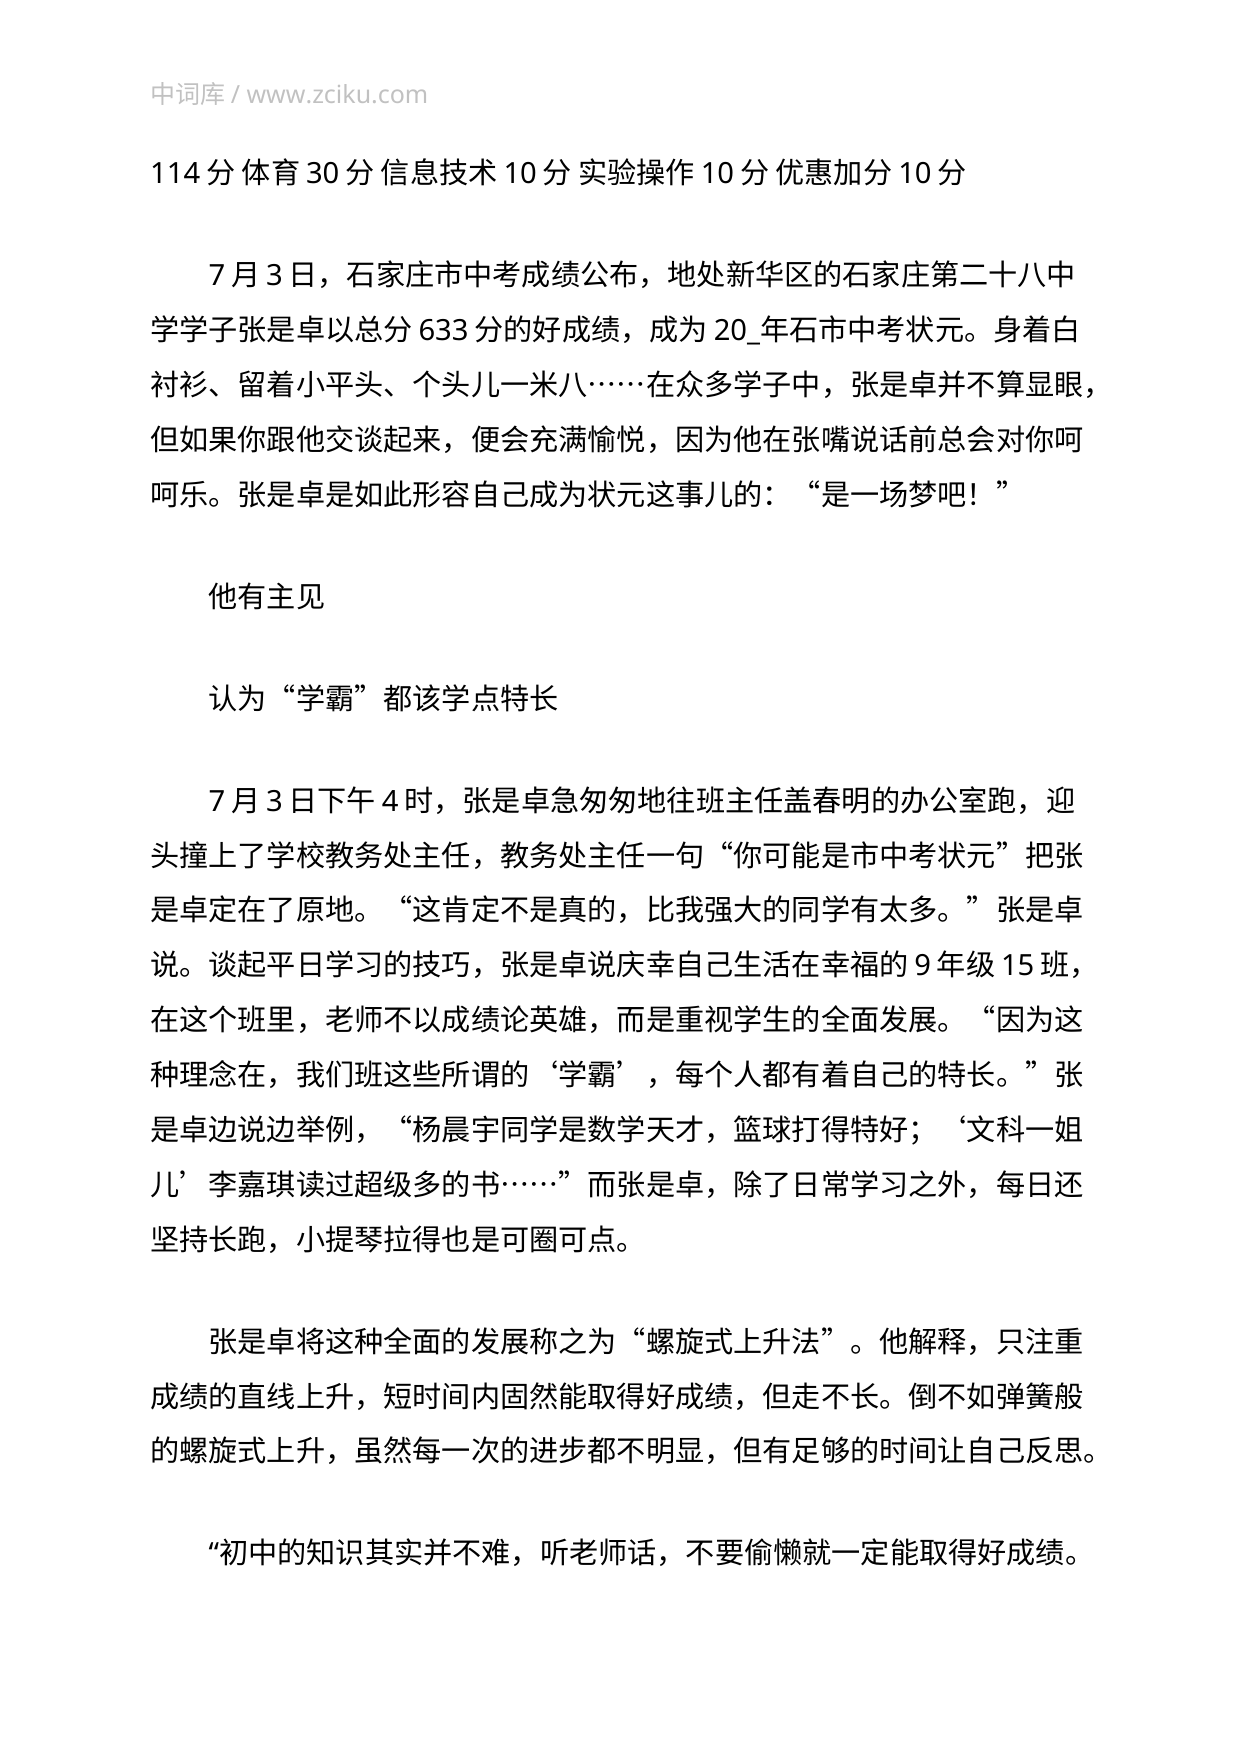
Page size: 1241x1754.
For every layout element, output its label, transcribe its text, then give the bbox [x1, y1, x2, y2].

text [150, 1530, 1090, 1572]
text 认为“学霸”都该学点特长 [150, 675, 1090, 718]
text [150, 150, 1090, 192]
text 他有主见 [150, 573, 1090, 616]
text 张是卓将这种全面的发展称之为“螺旋式上升法”。他解释，只注重成绩的直线上升，短时间内固然能取得好成绩，但走不长。倒不如弹簧般的螺旋式上升，虽然每一次的进步都不明显，但有足够的时间让自己反思。 [150, 1318, 1090, 1470]
text 7月3日，石家庄市中考成绩公布，地处新华区的石家庄第二十八中学学子张是卓以总分633分的好成绩，成为20_年石市中考状元。身着白衬衫、留着小平头、个头儿一米八……在众多学子中，张是卓并不算显眼，但如果你跟他交谈起来，便会充满愉悦，因为他在张嘴说话前总会对你呵呵乐。张是卓是如此形容自己成为状元这事儿的：“是一场梦吧！” [150, 252, 1090, 514]
text 7月3日下午4时，张是卓急匆匆地往班主任盖春明的办公室跑，迎头撞上了学校教务处主任，教务处主任一句“你可能是市中考状元”把张是卓定在了原地。“这肯定不是真的，比我强大的同学有太多。”张是卓说。谈起平日学习的技巧，张是卓说庆幸自己生活在幸福的9年级15班，在这个班里，老师不以成绩论英雄，而是重视学生的全面发展。“因为这种理念在，我们班这些所谓的‘学霸’，每个人都有着自己的特长。”张是卓边说边举例，“杨晨宇同学是数学天才，篮球打得特好；‘文科一姐儿’李嘉琪读过超级多的书……”而张是卓，除了日常学习之外，每日还坚持长跑，小提琴拉得也是可圈可点。 [150, 777, 1090, 1259]
